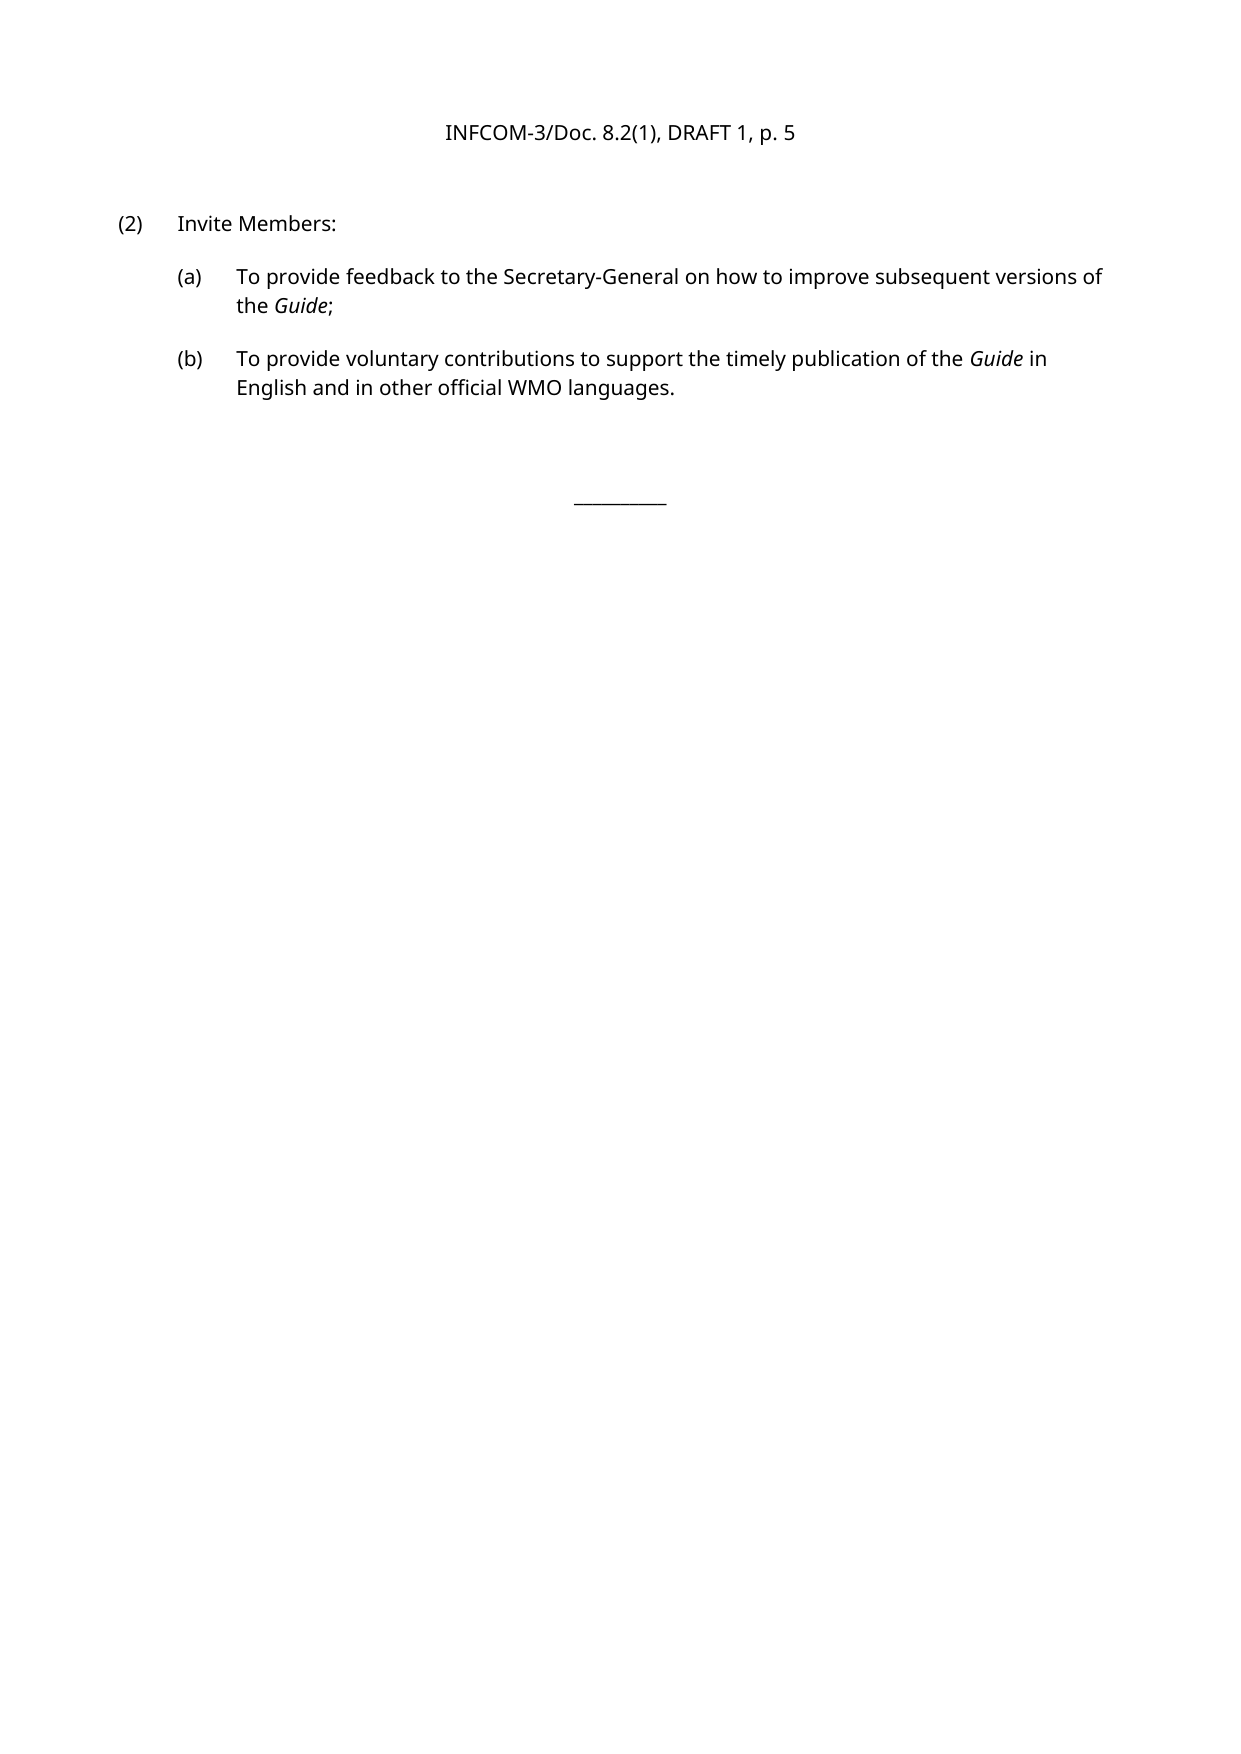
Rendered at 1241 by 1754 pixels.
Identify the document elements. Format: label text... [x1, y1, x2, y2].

text __________ [118, 480, 1122, 508]
text (2) Invite Members: [118, 209, 1122, 237]
list To provide voluntary contributions to support the timely publication of the Guide in English and in other official WMO languages. [177, 344, 1122, 401]
list To provide feedback to the Secretary-General on how to improve subsequent versions of the Guide; [177, 262, 1122, 319]
